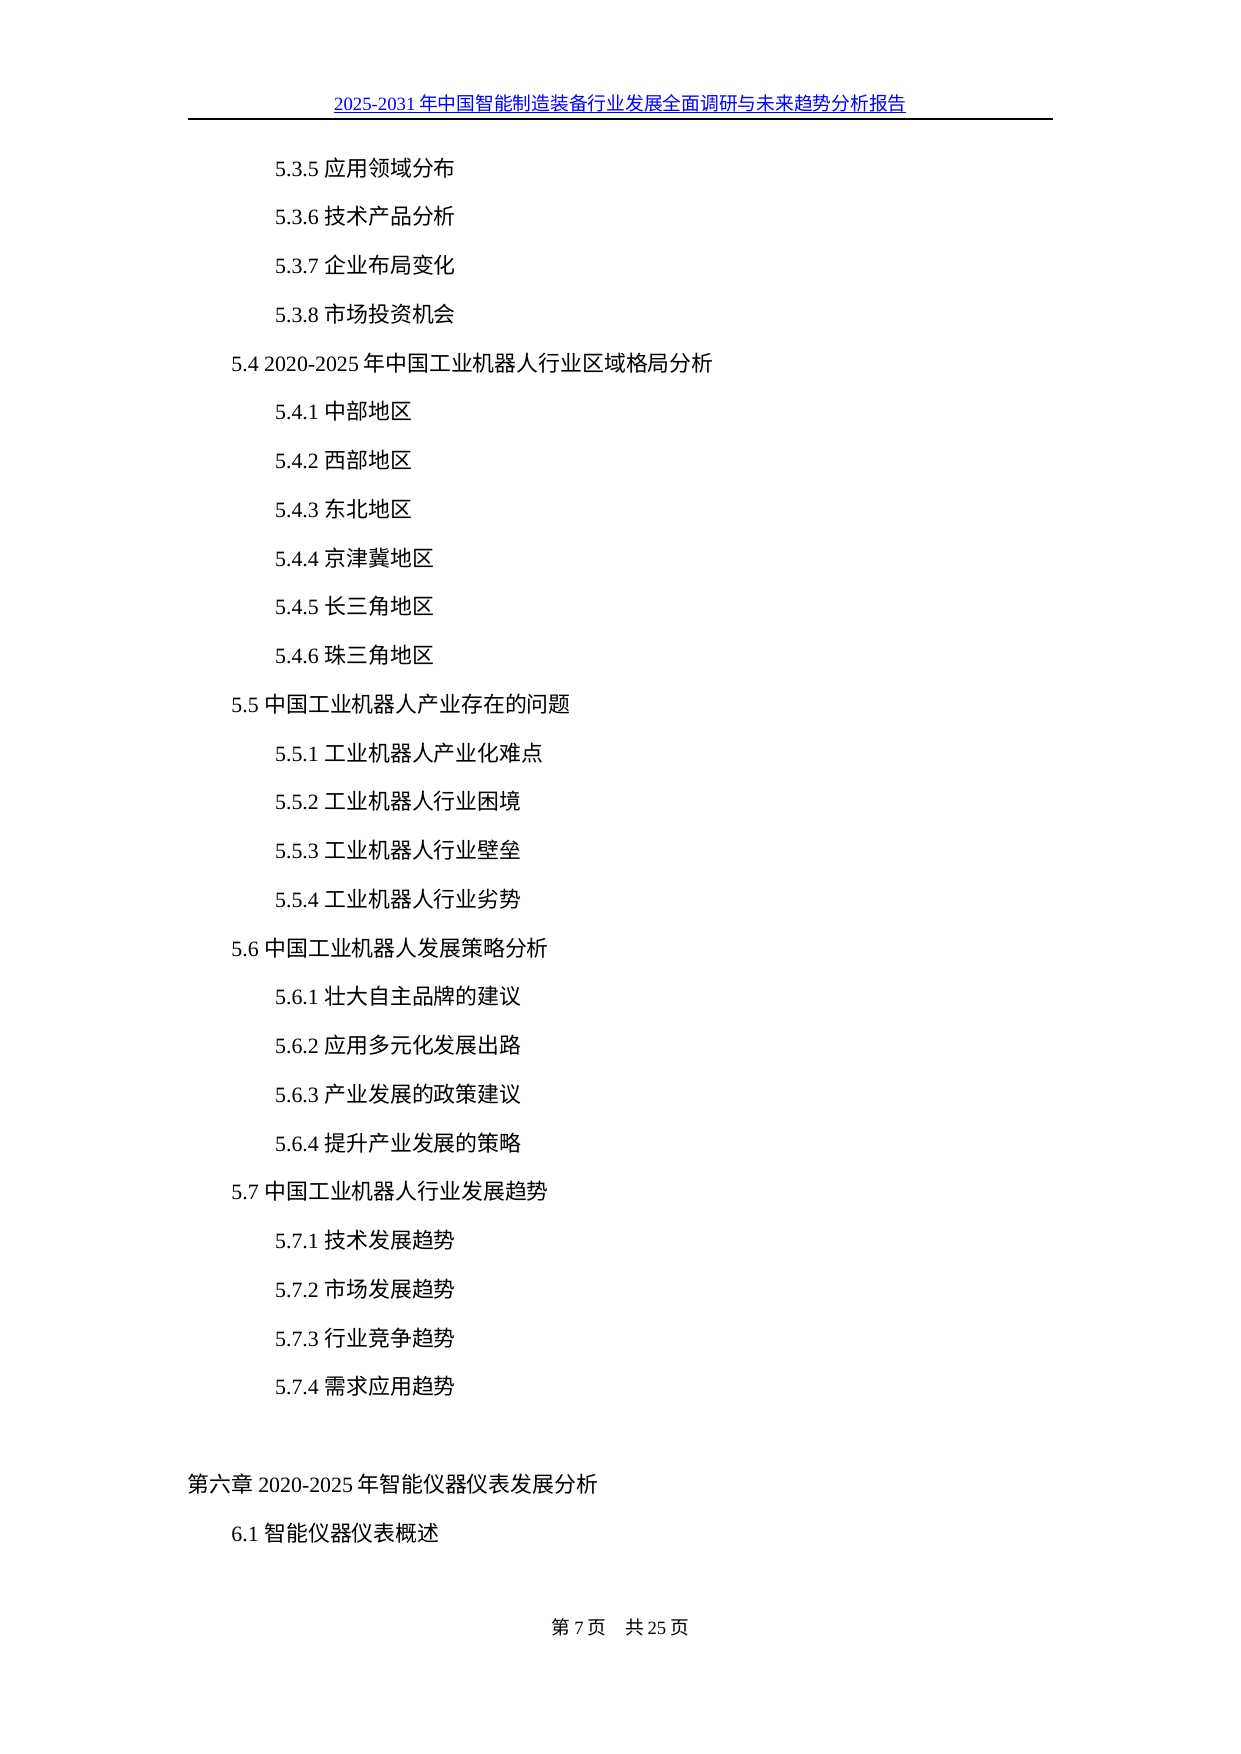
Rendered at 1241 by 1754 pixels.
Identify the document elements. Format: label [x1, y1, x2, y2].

text [187, 150, 1053, 1548]
